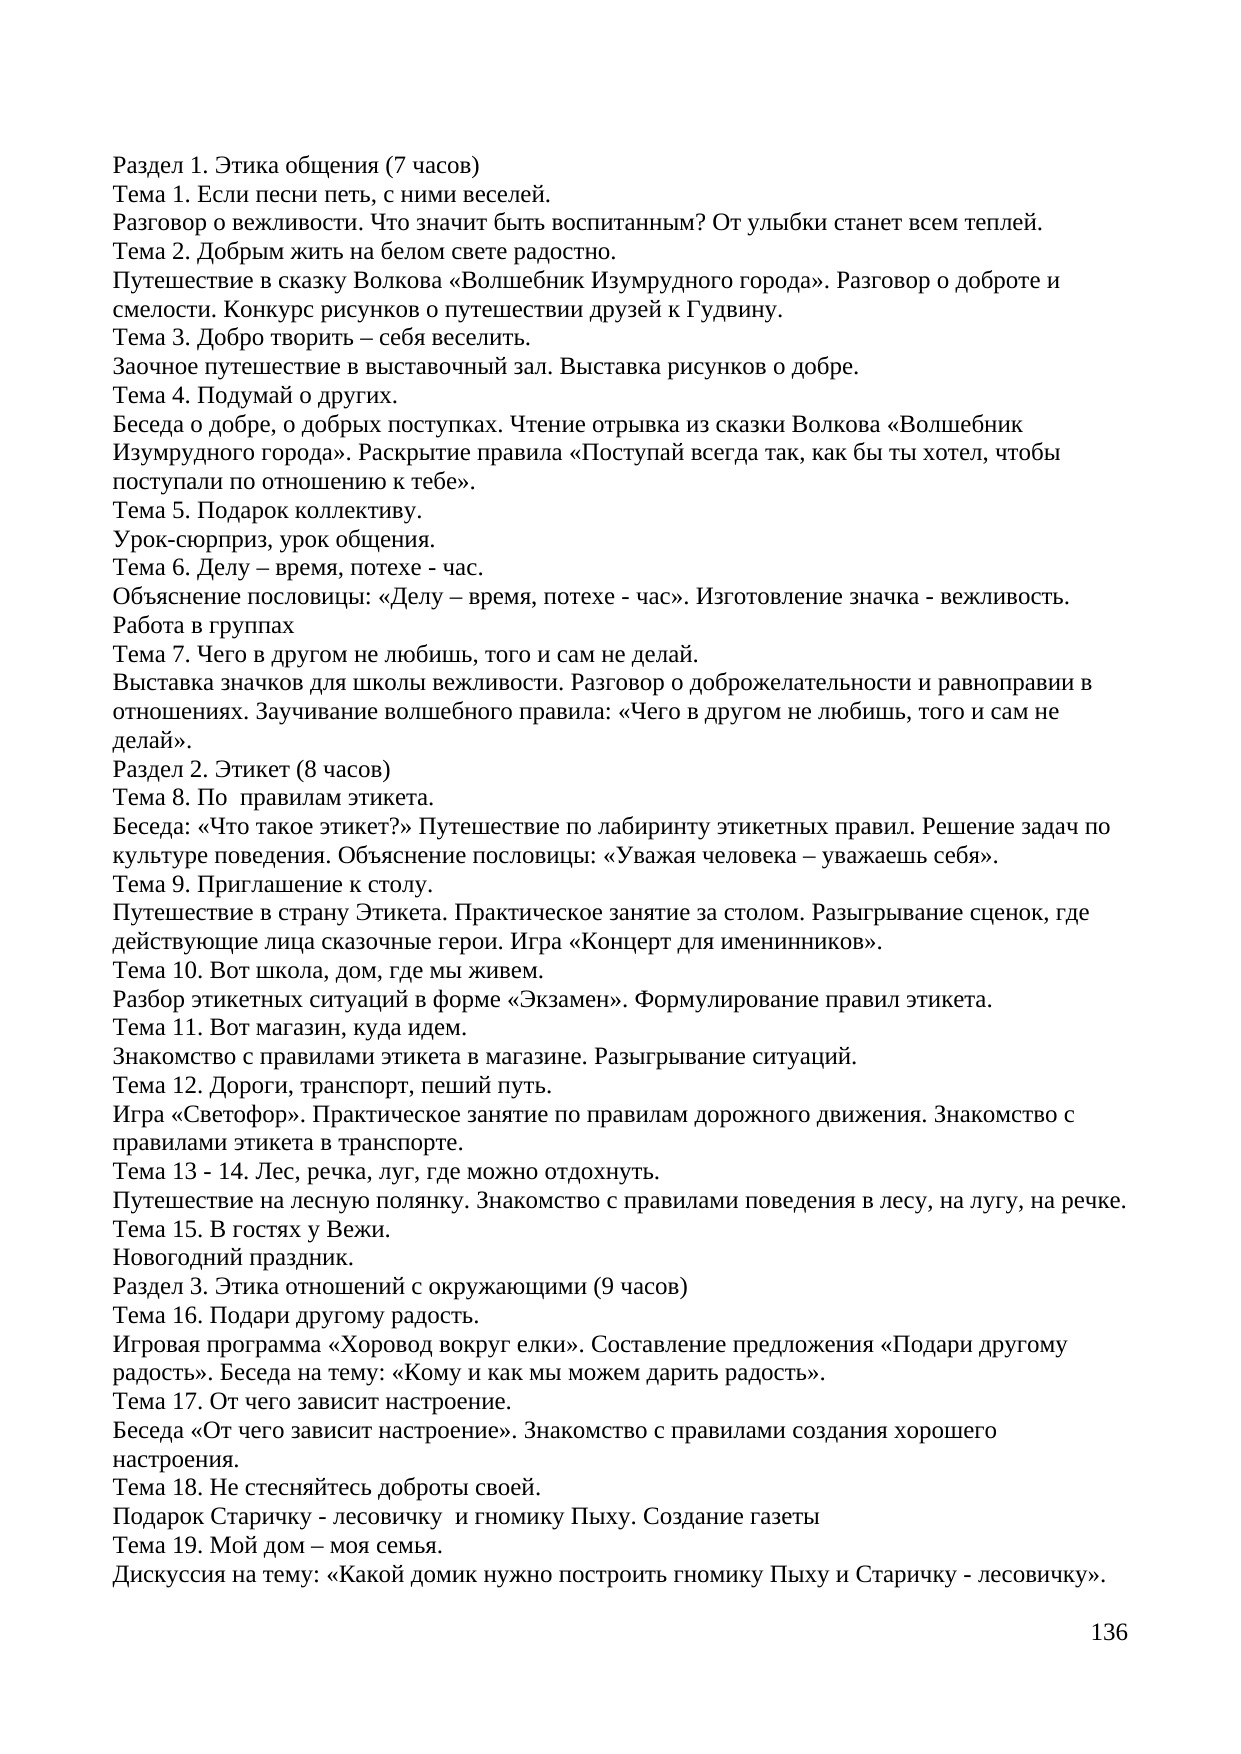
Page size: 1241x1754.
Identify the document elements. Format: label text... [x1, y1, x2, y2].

text Дискуссия на тему: «Какой домик нужно построить гномику Пыху и Старичку - лесовичку». [112, 1559, 1128, 1587]
text Тема 9. Приглашение к столу. [112, 869, 1128, 897]
text Раздел 3. Этика отношений с окружающими (9 часов) [112, 1271, 1128, 1300]
text Тема 8. По правилам этикета. [112, 782, 1128, 811]
text Новогодний праздник. [112, 1242, 1128, 1271]
text Путешествие в сказку Волкова «Волшебник Изумрудного города». Разговор о доброте и смелости. Конкурс рисунков о путешествии друзей к Гудвину. [112, 265, 1128, 322]
text Беседа: «Что такое этикет?» Путешествие по лабиринту этикетных правил. Решение задач по культуре поведения. Объяснение пословицы: «Уважая человека – уважаешь себя». [112, 811, 1128, 869]
text Разговор о вежливости. Что значит быть воспитанным? От улыбки станет всем теплей. [112, 207, 1128, 236]
text Тема 10. Вот школа, дом, где мы живем. [112, 955, 1128, 984]
text Путешествие на лесную полянку. Знакомство с правилами поведения в лесу, на лугу, на речке. [112, 1185, 1128, 1214]
text Заочное путешествие в выставочный зал. Выставка рисунков о добре. [112, 351, 1128, 380]
text Тема 12. Дороги, транспорт, пеший путь. [112, 1070, 1128, 1099]
text Объяснение пословицы: «Делу – время, потехе - час». Изготовление значка - вежливость. Работа в группах [112, 581, 1128, 639]
text Тема 17. От чего зависит настроение. [112, 1386, 1128, 1415]
text Подарок Старичку - лесовичку и гномику Пыху. Создание газеты [112, 1501, 1128, 1530]
text Тема 3. Добро творить – себя веселить. [112, 322, 1128, 351]
text Урок-сюрприз, урок общения. [112, 524, 1128, 552]
text Путешествие в страну Этикета. Практическое занятие за столом. Разыгрывание сценок, где действующие лица сказочные герои. Игра «Концерт для именинников». [112, 897, 1128, 955]
text Знакомство с правилами этикета в магазине. Разыгрывание ситуаций. [112, 1041, 1128, 1070]
text Тема 13 - 14. Лес, речка, луг, где можно отдохнуть. [112, 1156, 1128, 1185]
text Разбор этикетных ситуаций в форме «Экзамен». Формулирование правил этикета. [112, 984, 1128, 1012]
text Тема 4. Подумай о других. [112, 380, 1128, 409]
text Раздел 2. Этикет (8 часов) [112, 754, 1128, 782]
text Тема 11. Вот магазин, куда идем. [112, 1012, 1128, 1041]
text Выставка значков для школы вежливости. Разговор о доброжелательности и равноправии в отношениях. Заучивание волшебного правила: «Чего в другом не любишь, того и сам не делай». [112, 667, 1128, 754]
text Тема 6. Делу – время, потехе - час. [112, 552, 1128, 581]
text Тема 5. Подарок коллективу. [112, 495, 1128, 524]
text Тема 1. Если песни петь, с ними веселей. [112, 179, 1128, 207]
text Раздел 1. Этика общения (7 часов) [112, 150, 1128, 179]
text Тема 18. Не стесняйтесь доброты своей. [112, 1472, 1128, 1501]
text Тема 15. В гостях у Вежи. [112, 1214, 1128, 1242]
text Беседа о добре, о добрых поступках. Чтение отрывка из сказки Волкова «Волшебник Изумрудного города». Раскрытие правила «Поступай всегда так, как бы ты хотел, чтобы поступали по отношению к тебе». [112, 409, 1128, 495]
text Тема 16. Подари другому радость. [112, 1300, 1128, 1329]
text Тема 7. Чего в другом не любишь, того и сам не делай. [112, 639, 1128, 667]
text Игра «Светофор». Практическое занятие по правилам дорожного движения. Знакомство с правилами этикета в транспорте. [112, 1099, 1128, 1156]
text Тема 2. Добрым жить на белом свете радостно. [112, 236, 1128, 265]
text Тема 19. Мой дом – моя семья. [112, 1530, 1128, 1559]
text Беседа «От чего зависит настроение». Знакомство с правилами создания хорошего настроения. [112, 1415, 1128, 1472]
text Игровая программа «Хоровод вокруг елки». Составление предложения «Подари другому радость». Беседа на тему: «Кому и как мы можем дарить радость». [112, 1329, 1128, 1386]
